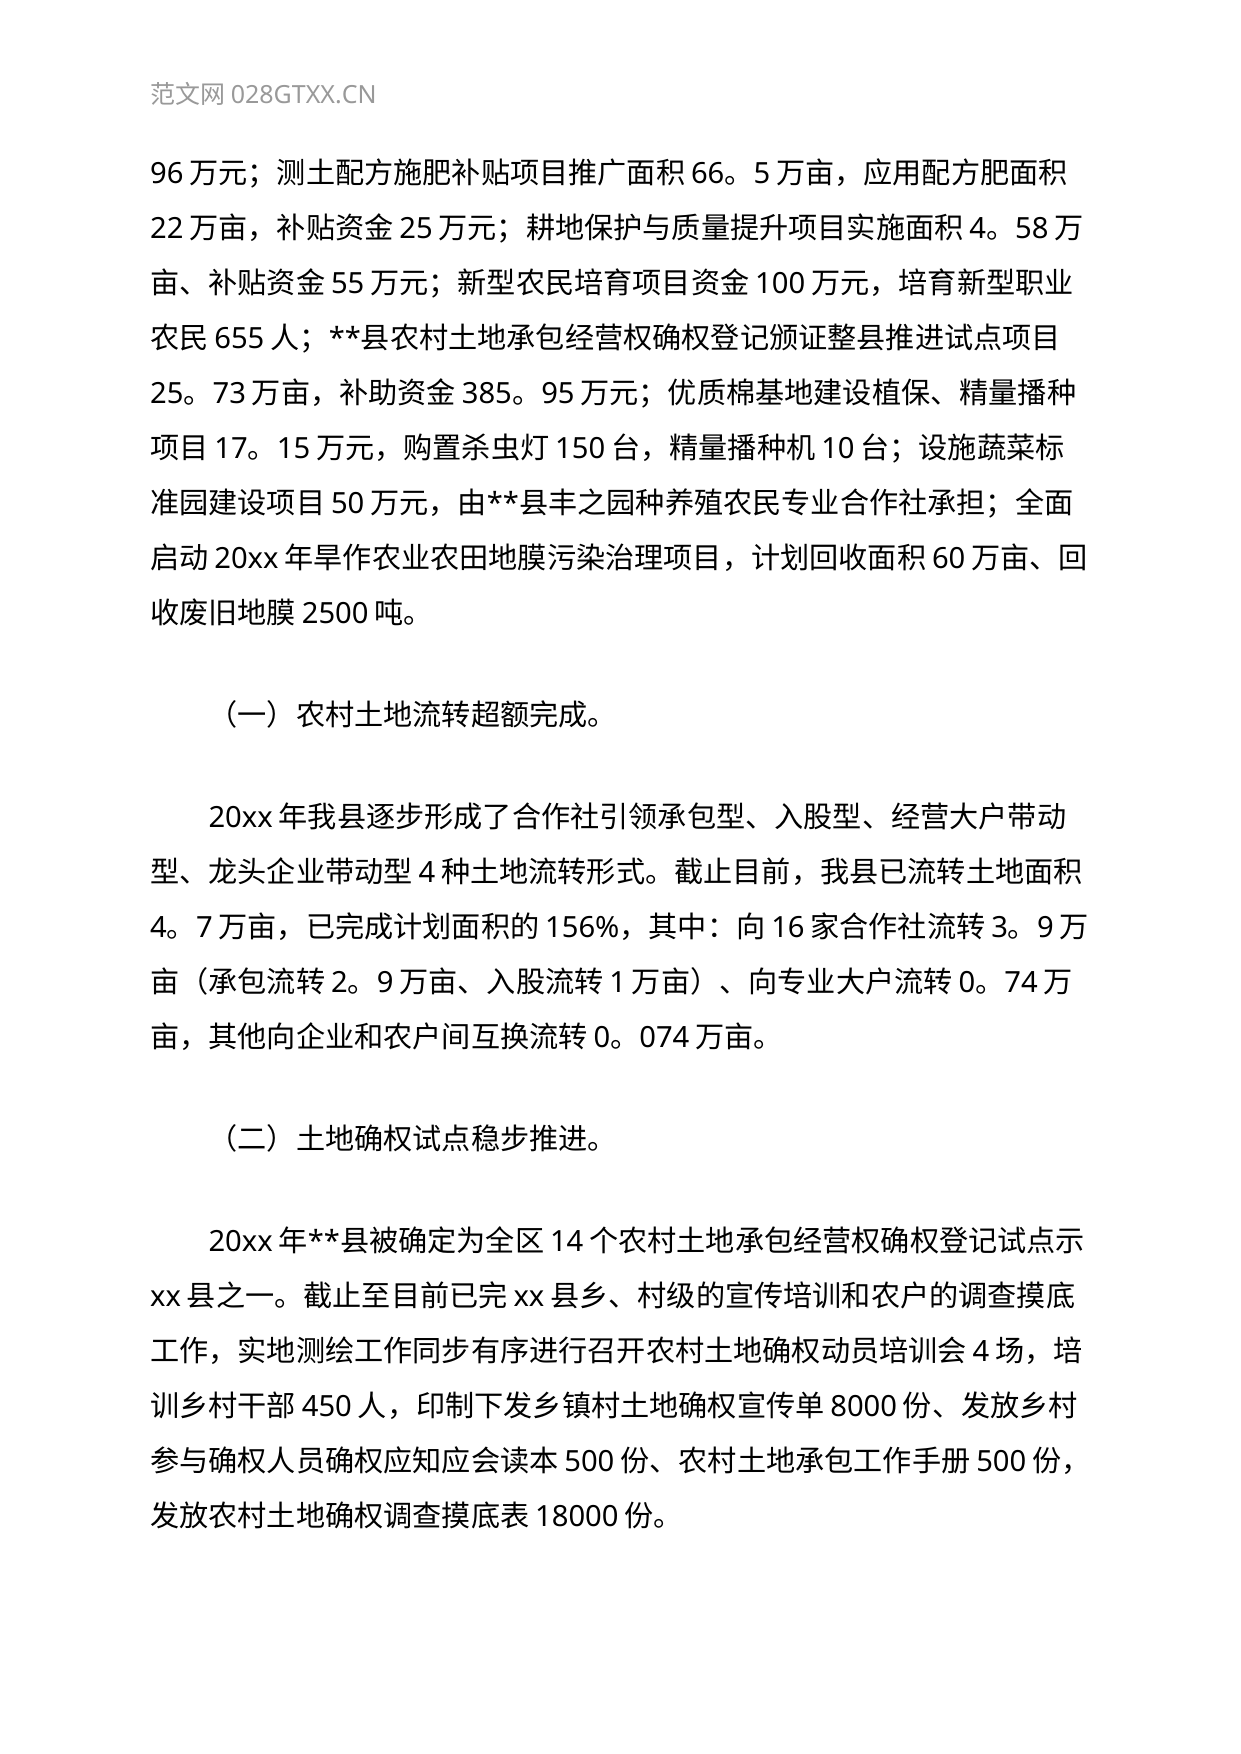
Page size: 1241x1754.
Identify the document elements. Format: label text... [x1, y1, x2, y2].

text 20xx年**县被确定为全区14个农村土地承包经营权确权登记试点示xx县之一。截止至目前已完xx县乡、村级的宣传培训和农户的调查摸底工作，实地测绘工作同步有序进行召开农村土地确权动员培训会4场，培训乡村干部450人，印制下发乡镇村土地确权宣传单8000份、发放乡村参与确权人员确权应知应会读本500份、农村土地承包工作手册500份，发放农村土地确权调查摸底表18000份。 [150, 1217, 1090, 1535]
text （一）农村土地流转超额完成。 [150, 692, 1090, 734]
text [150, 150, 1090, 632]
text 20xx年我县逐步形成了合作社引领承包型、入股型、经营大户带动型、龙头企业带动型4种土地流转形式。截止目前，我县已流转土地面积4。7万亩，已完成计划面积的156%，其中：向16家合作社流转3。9万亩（承包流转2。9万亩、入股流转1万亩）、向专业大户流转0。74万亩，其他向企业和农户间互换流转0。074万亩。 [150, 794, 1090, 1056]
text （二）土地确权试点稳步推进。 [150, 1116, 1090, 1158]
